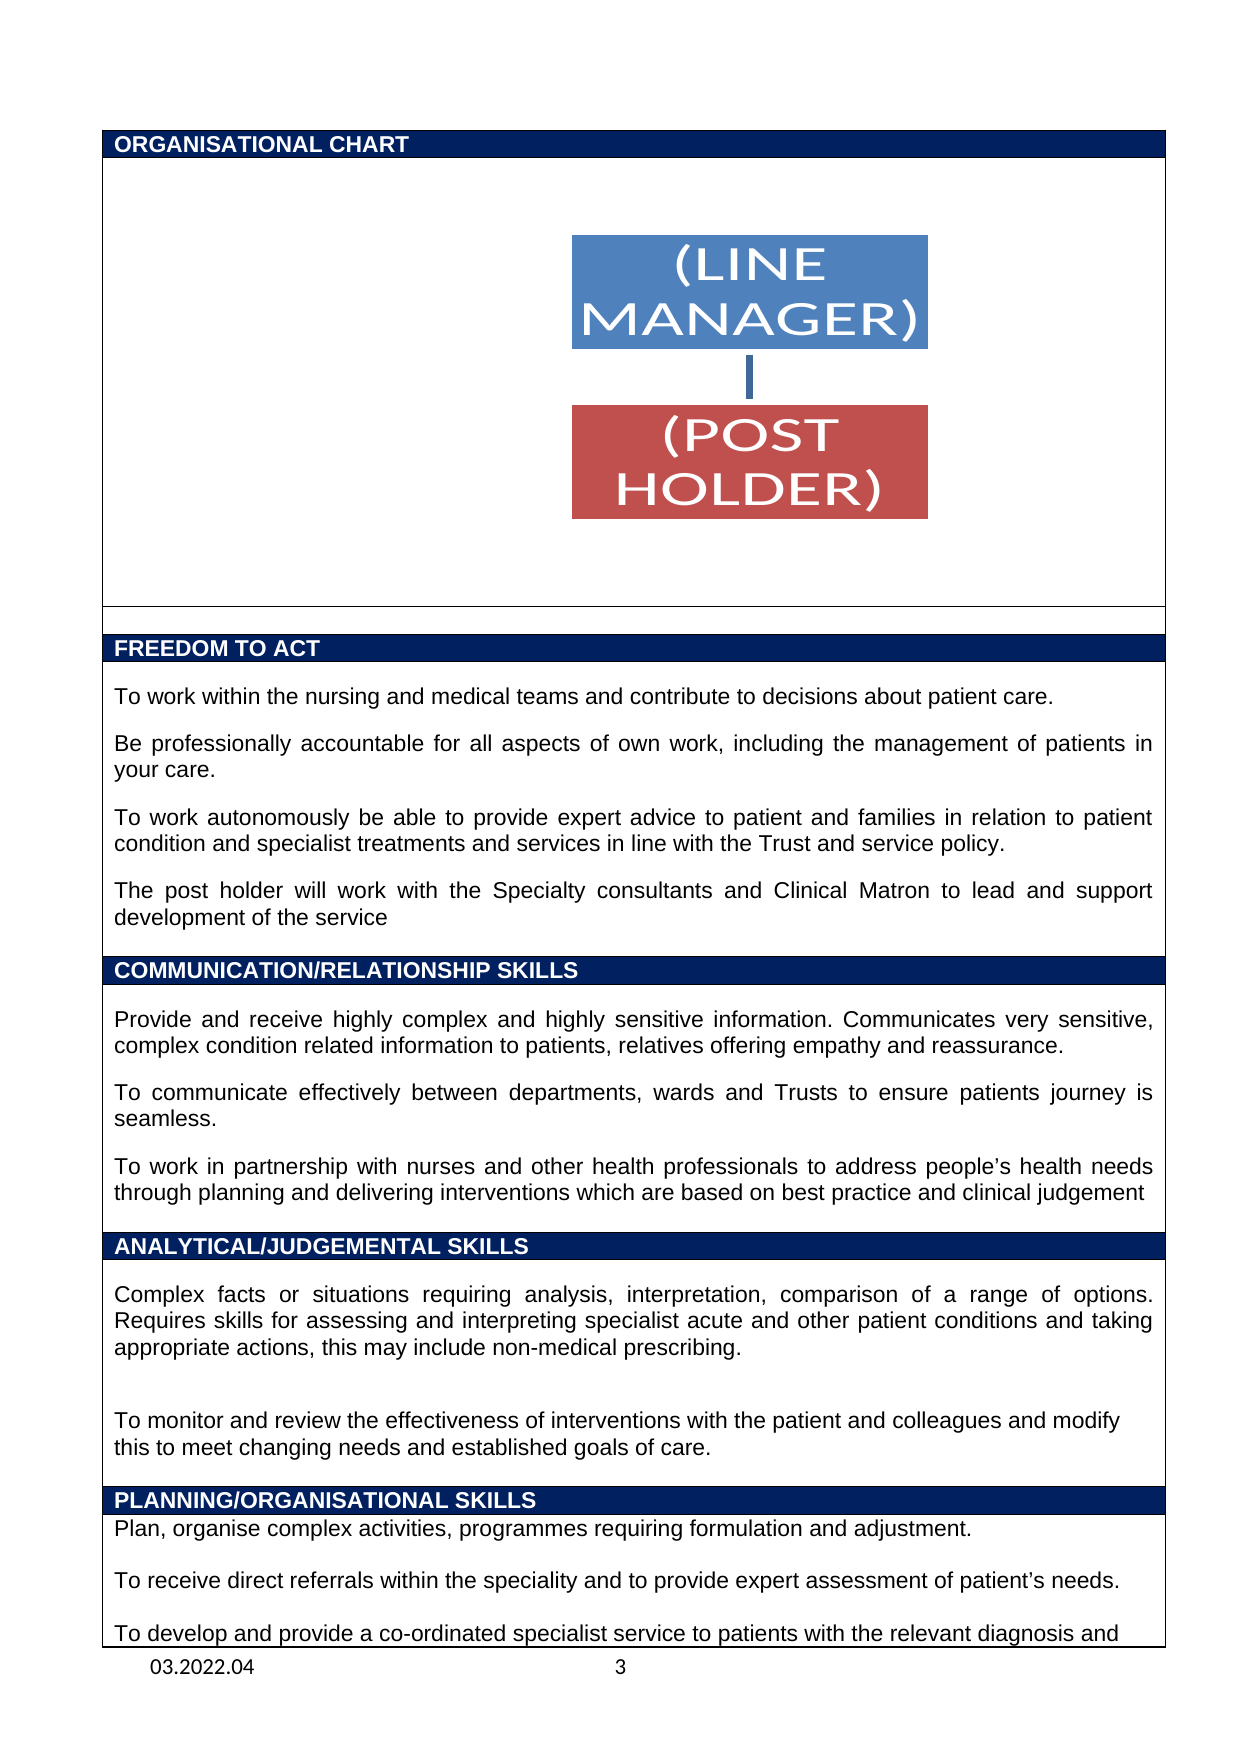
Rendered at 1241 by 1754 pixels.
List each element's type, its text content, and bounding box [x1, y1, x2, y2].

table_cell PLANNING/ORGANISATIONAL SKILLS [103, 1487, 1165, 1514]
table_cell To work within the nursing and medical teams and contribute to decisions about patient care. Be professionally accountable for all aspects of own work, including the management of patients in your care. To work autonomously be able to provide expert advice to patient and families in relation to patient condition and specialist treatments and services in line with the Trust and service policy. The post holder will work with the Specialty consultants and Clinical Matron to lead and support development of the service [103, 662, 1165, 956]
table_cell ANALYTICAL/JUDGEMENTAL SKILLS [103, 1233, 1165, 1259]
table_header ORGANISATIONAL CHART [103, 131, 1165, 157]
table_cell Provide and receive highly complex and highly sensitive information. Communicates very sensitive, complex condition related information to patients, relatives offering empathy and reassurance. To communicate effectively between departments, wards and Trusts to ensure patients journey is seamless. To work in partnership with nurses and other health professionals to address people’s health needs through planning and delivering interventions which are based on best practice and clinical judgement [103, 985, 1165, 1232]
table_cell Complex facts or situations requiring analysis, interpretation, comparison of a range of options. Requires skills for assessing and interpreting specialist acute and other patient conditions and taking appropriate actions, this may include non-medical prescribing. To monitor and review the effectiveness of interventions with the patient and colleagues and modify this to meet changing needs and established goals of care. [103, 1260, 1165, 1486]
table_cell FREEDOM TO ACT [103, 635, 1165, 661]
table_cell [103, 1515, 1165, 1646]
table_cell COMMUNICATION/RELATIONSHIP SKILLS [103, 957, 1165, 984]
table_cell [103, 158, 1165, 606]
table_cell [103, 607, 1165, 634]
